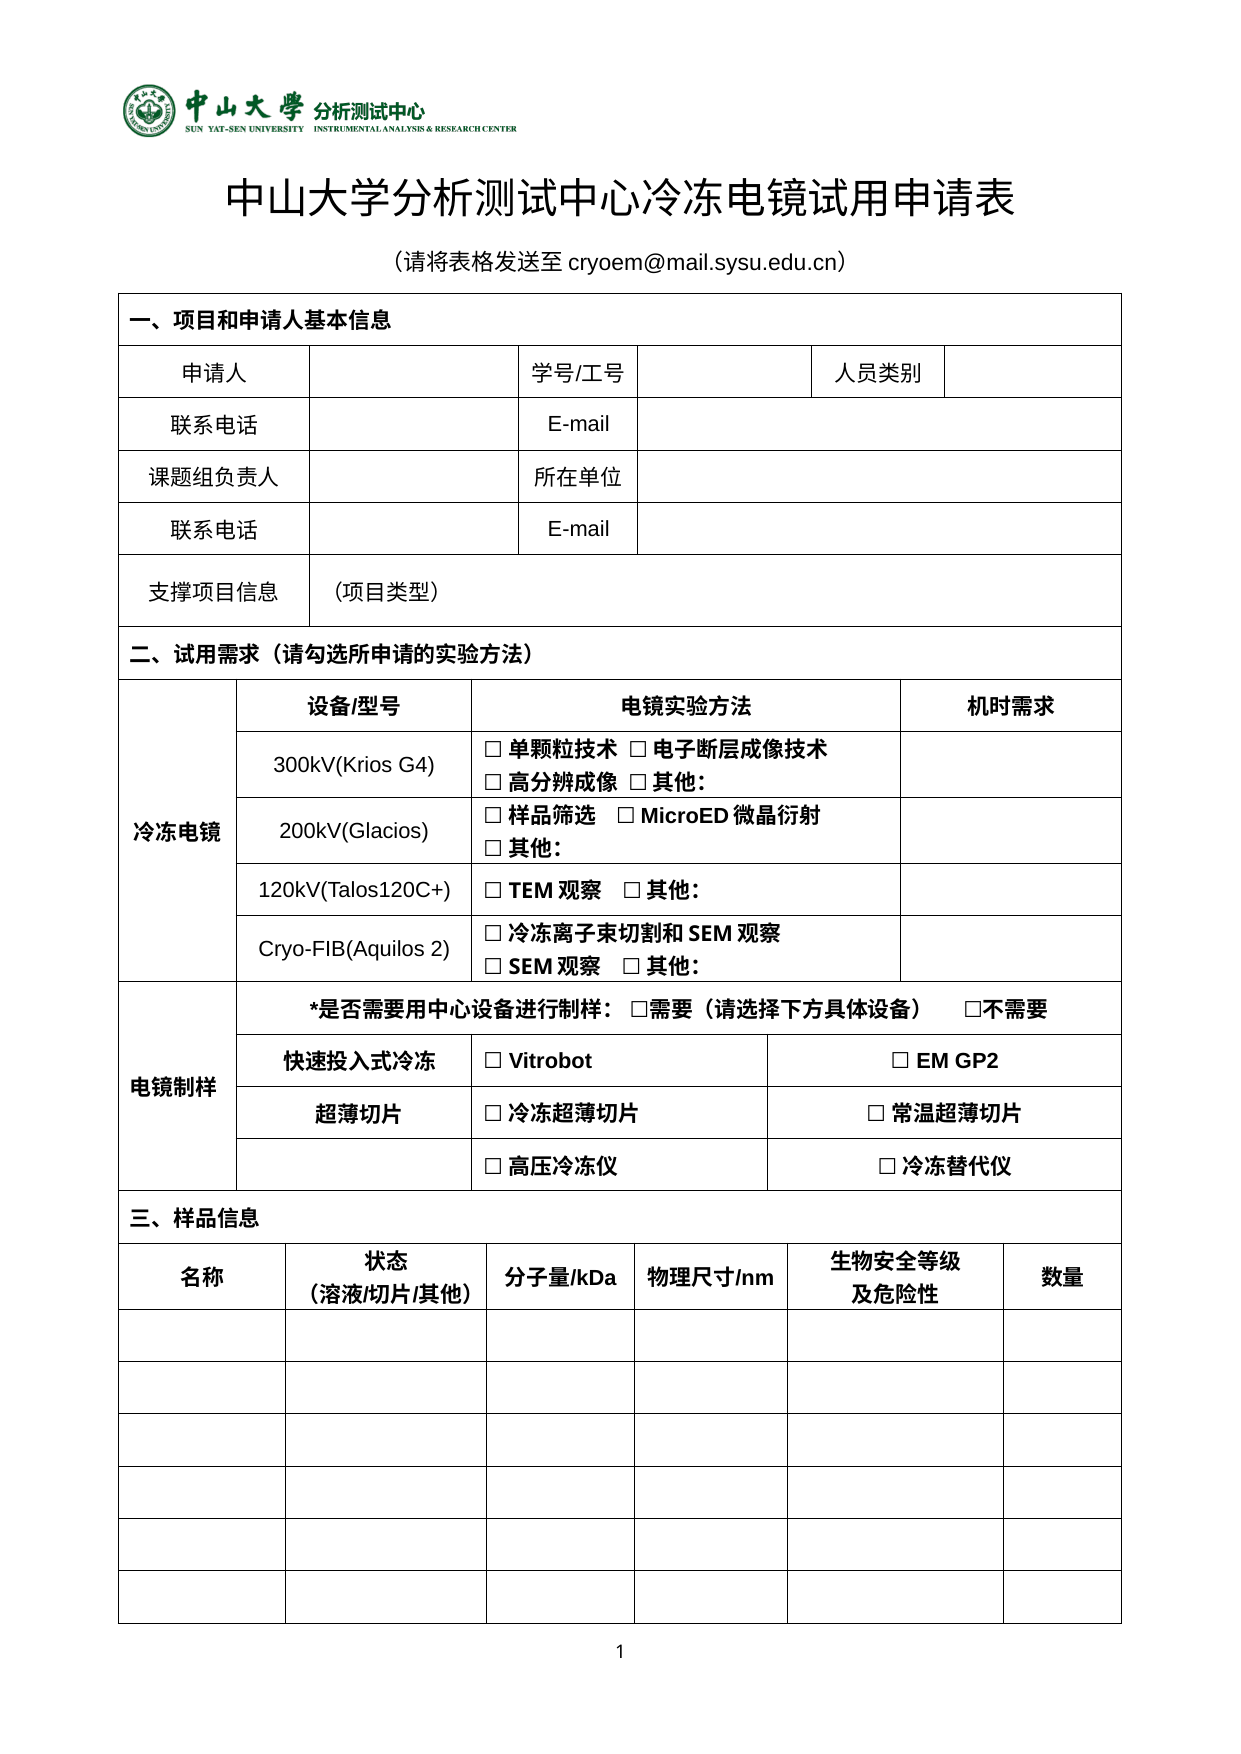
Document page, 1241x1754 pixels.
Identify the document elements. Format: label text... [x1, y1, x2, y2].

table_cell 学号/工号 [519, 346, 637, 397]
table_cell [119, 1571, 285, 1622]
table_cell [635, 1414, 787, 1466]
table_cell *是否需要用中心设备进行制样： 需要（请选择下方具体设备） 不需要 [237, 982, 1121, 1033]
table_cell [310, 398, 518, 449]
table_cell [1004, 1467, 1121, 1518]
table_cell [788, 1414, 1003, 1466]
table_cell 人员类别 [812, 346, 944, 397]
table_cell [945, 346, 1121, 397]
table_cell 样品筛选 MicroED微晶衍射 其他： [472, 798, 900, 863]
table_cell [119, 1467, 285, 1518]
table_cell 电镜制样 [119, 982, 236, 1190]
table_cell [901, 732, 1121, 797]
table_cell [788, 1362, 1003, 1413]
table_cell [1004, 1310, 1121, 1361]
table_cell 数量 [1004, 1244, 1121, 1309]
table_cell [119, 1310, 285, 1361]
table_cell [901, 864, 1121, 915]
table_cell [286, 1310, 486, 1361]
table_cell 冷冻电镜 [119, 680, 236, 981]
table_cell [635, 1571, 787, 1622]
table_cell [286, 1519, 486, 1570]
table_cell [788, 1519, 1003, 1570]
table_cell [487, 1571, 634, 1622]
table_cell 120kV(Talos120C+) [237, 864, 471, 915]
table_cell 电镜实验方法 [472, 680, 900, 731]
table_cell [286, 1571, 486, 1622]
table_cell [310, 346, 518, 397]
table_cell 超薄切片 [237, 1087, 471, 1138]
table_cell 支撑项目信息 [119, 555, 309, 626]
table_cell 冷冻离子束切割和SEM观察 SEM观察 其他： [472, 916, 900, 981]
table_cell [635, 1519, 787, 1570]
table_cell [1004, 1519, 1121, 1570]
table_cell [237, 1139, 471, 1190]
table_cell [635, 1362, 787, 1413]
table_cell 课题组负责人 [119, 451, 309, 502]
table_cell [487, 1519, 634, 1570]
table_cell Cryo-FIB(Aquilos 2) [237, 916, 471, 981]
table_cell [487, 1414, 634, 1466]
table_cell E-mail [519, 398, 637, 449]
table_cell 一、项目和申请人基本信息 [119, 294, 1121, 345]
table_cell [286, 1414, 486, 1466]
table_cell 物理尺寸/nm [635, 1244, 787, 1309]
table_cell 三、样品信息 [119, 1191, 1121, 1243]
table_cell [1004, 1571, 1121, 1622]
table_cell EM GP2 [768, 1035, 1121, 1086]
table_cell 名称 [119, 1244, 285, 1309]
table_cell [901, 916, 1121, 981]
table_cell [286, 1362, 486, 1413]
table_cell 生物安全等级 及危险性 [788, 1244, 1003, 1309]
table_cell 200kV(Glacios) [237, 798, 471, 863]
table_cell 联系电话 [119, 503, 309, 554]
table_cell [119, 1414, 285, 1466]
table_cell [286, 1467, 486, 1518]
table_cell [788, 1310, 1003, 1361]
table_cell [487, 1467, 634, 1518]
table_cell 设备/型号 [237, 680, 471, 731]
table_cell 快速投入式冷冻 [237, 1035, 471, 1086]
table_cell TEM观察 其他： [472, 864, 900, 915]
table_cell 联系电话 [119, 398, 309, 449]
table_cell 申请人 [119, 346, 309, 397]
table_cell [638, 503, 1121, 554]
table_cell [310, 503, 518, 554]
table_cell 300kV(Krios G4) [237, 732, 471, 797]
table_cell （项目类型） [310, 555, 1121, 626]
table_cell 所在单位 [519, 451, 637, 502]
table_cell 冷冻替代仪 [768, 1139, 1121, 1190]
table_cell [638, 451, 1121, 502]
table_cell [788, 1571, 1003, 1622]
table_cell 冷冻超薄切片 [472, 1087, 767, 1138]
table_header 中山大学分析测试中心冷冻电镜试用申请表 （请将表格发送至cryoem@mail.sysu.edu.cn） [119, 163, 1121, 293]
table_cell [901, 798, 1121, 863]
picture [113, 77, 522, 146]
table_cell [635, 1467, 787, 1518]
table_cell 高压冷冻仪 [472, 1139, 767, 1190]
table_cell [119, 1362, 285, 1413]
table_cell E-mail [519, 503, 637, 554]
table_cell 单颗粒技术 电子断层成像技术 高分辨成像 其他： [472, 732, 900, 797]
table_cell [487, 1362, 634, 1413]
table_cell [638, 346, 811, 397]
table_cell 二、试用需求（请勾选所申请的实验方法） [119, 627, 1121, 678]
table_cell [638, 398, 1121, 449]
table_cell [788, 1467, 1003, 1518]
table_cell [487, 1310, 634, 1361]
table_cell [1004, 1362, 1121, 1413]
table_cell [310, 451, 518, 502]
table_cell [635, 1310, 787, 1361]
table_cell [119, 1519, 285, 1570]
table_cell 常温超薄切片 [768, 1087, 1121, 1138]
table_cell Vitrobot [472, 1035, 767, 1086]
table_cell 状态 （溶液/切片/其他） [286, 1244, 486, 1309]
table_cell 分子量/kDa [487, 1244, 634, 1309]
table_cell 机时需求 [901, 680, 1121, 731]
table_cell [1004, 1414, 1121, 1466]
